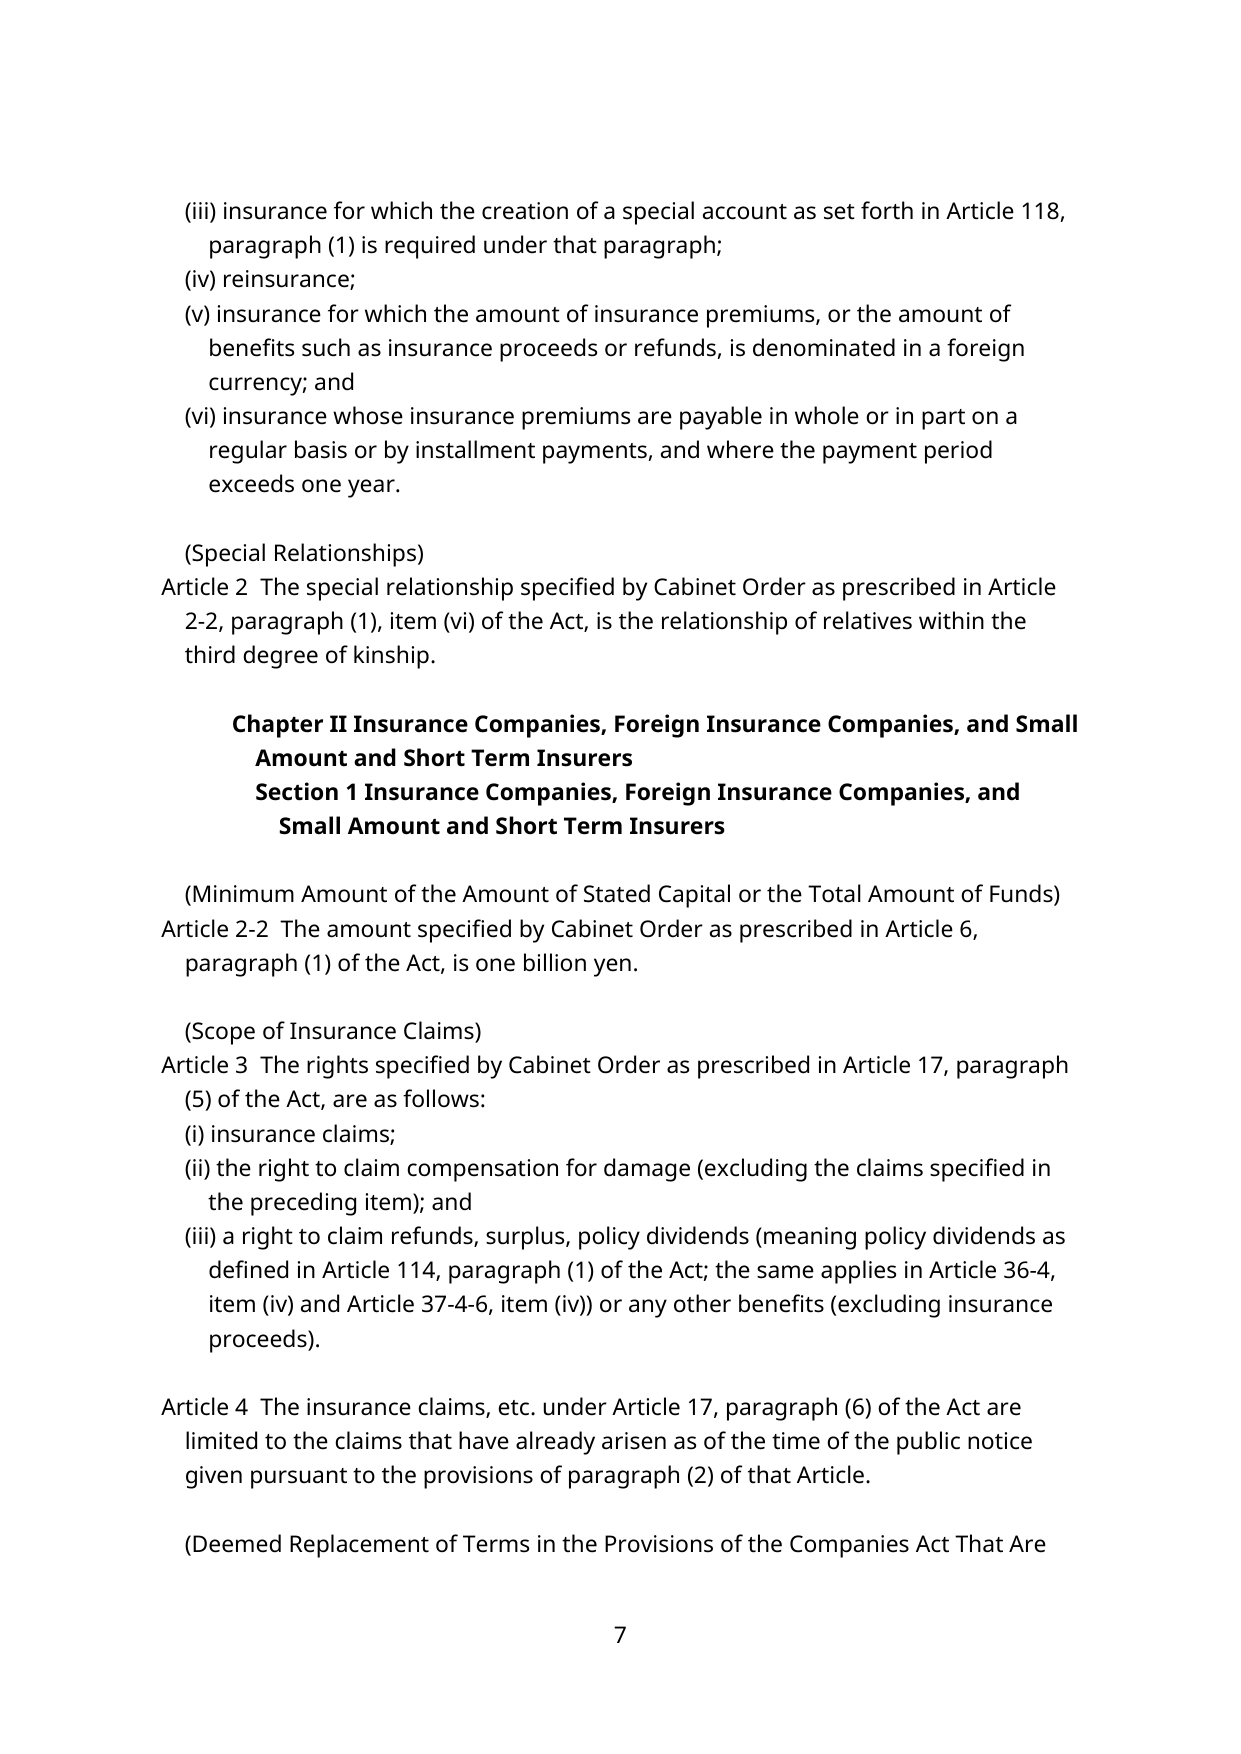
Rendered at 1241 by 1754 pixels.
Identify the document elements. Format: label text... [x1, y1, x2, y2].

text Section 1 Insurance Companies, Foreign Insurance Companies, and Small Amount and Short Term Insurers [253, 774, 1079, 843]
text (iii) a right to claim refunds, surplus, policy dividends (meaning policy dividends as defined in Article 114, paragraph (1) of the Act; the same applies in Article 36-4, item (iv) and Article 37-4-6, item (iv)) or any other benefits (excluding insurance proceeds). [184, 1219, 1079, 1355]
text (iv) reinsurance; [184, 262, 1079, 296]
text Article 2 The special relationship specified by Cabinet Order as prescribed in Article 2-2, paragraph (1), item (vi) of the Act, is the relationship of relatives within the third degree of kinship. [161, 569, 1079, 672]
text (ii) the right to claim compensation for damage (excluding the claims specified in the preceding item); and [184, 1150, 1079, 1219]
text (v) insurance for which the amount of insurance premiums, or the amount of benefits such as insurance proceeds or refunds, is denominated in a foreign currency; and [184, 296, 1079, 399]
text (i) insurance claims; [184, 1116, 1079, 1150]
text (Special Relationships) [184, 535, 1079, 569]
text Article 2-2 The amount specified by Cabinet Order as prescribed in Article 6, paragraph (1) of the Act, is one billion yen. [161, 911, 1079, 979]
text Article 3 The rights specified by Cabinet Order as prescribed in Article 17, paragraph (5) of the Act, are as follows: [161, 1048, 1079, 1116]
text (Minimum Amount of the Amount of Stated Capital or the Total Amount of Funds) [184, 877, 1079, 911]
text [184, 1526, 1079, 1560]
text Chapter II Insurance Companies, Foreign Insurance Companies, and Small Amount and Short Term Insurers [230, 706, 1079, 774]
text (vi) insurance whose insurance premiums are payable in whole or in part on a regular basis or by installment payments, and where the payment period exceeds one year. [184, 399, 1079, 501]
text (Scope of Insurance Claims) [184, 1014, 1079, 1048]
text Article 4 The insurance claims, etc. under Article 17, paragraph (6) of the Act are limited to the claims that have already arisen as of the time of the public notice given pursuant to the provisions of paragraph (2) of that Article. [161, 1389, 1079, 1492]
text (iii) insurance for which the creation of a special account as set forth in Article 118, paragraph (1) is required under that paragraph; [184, 194, 1079, 262]
